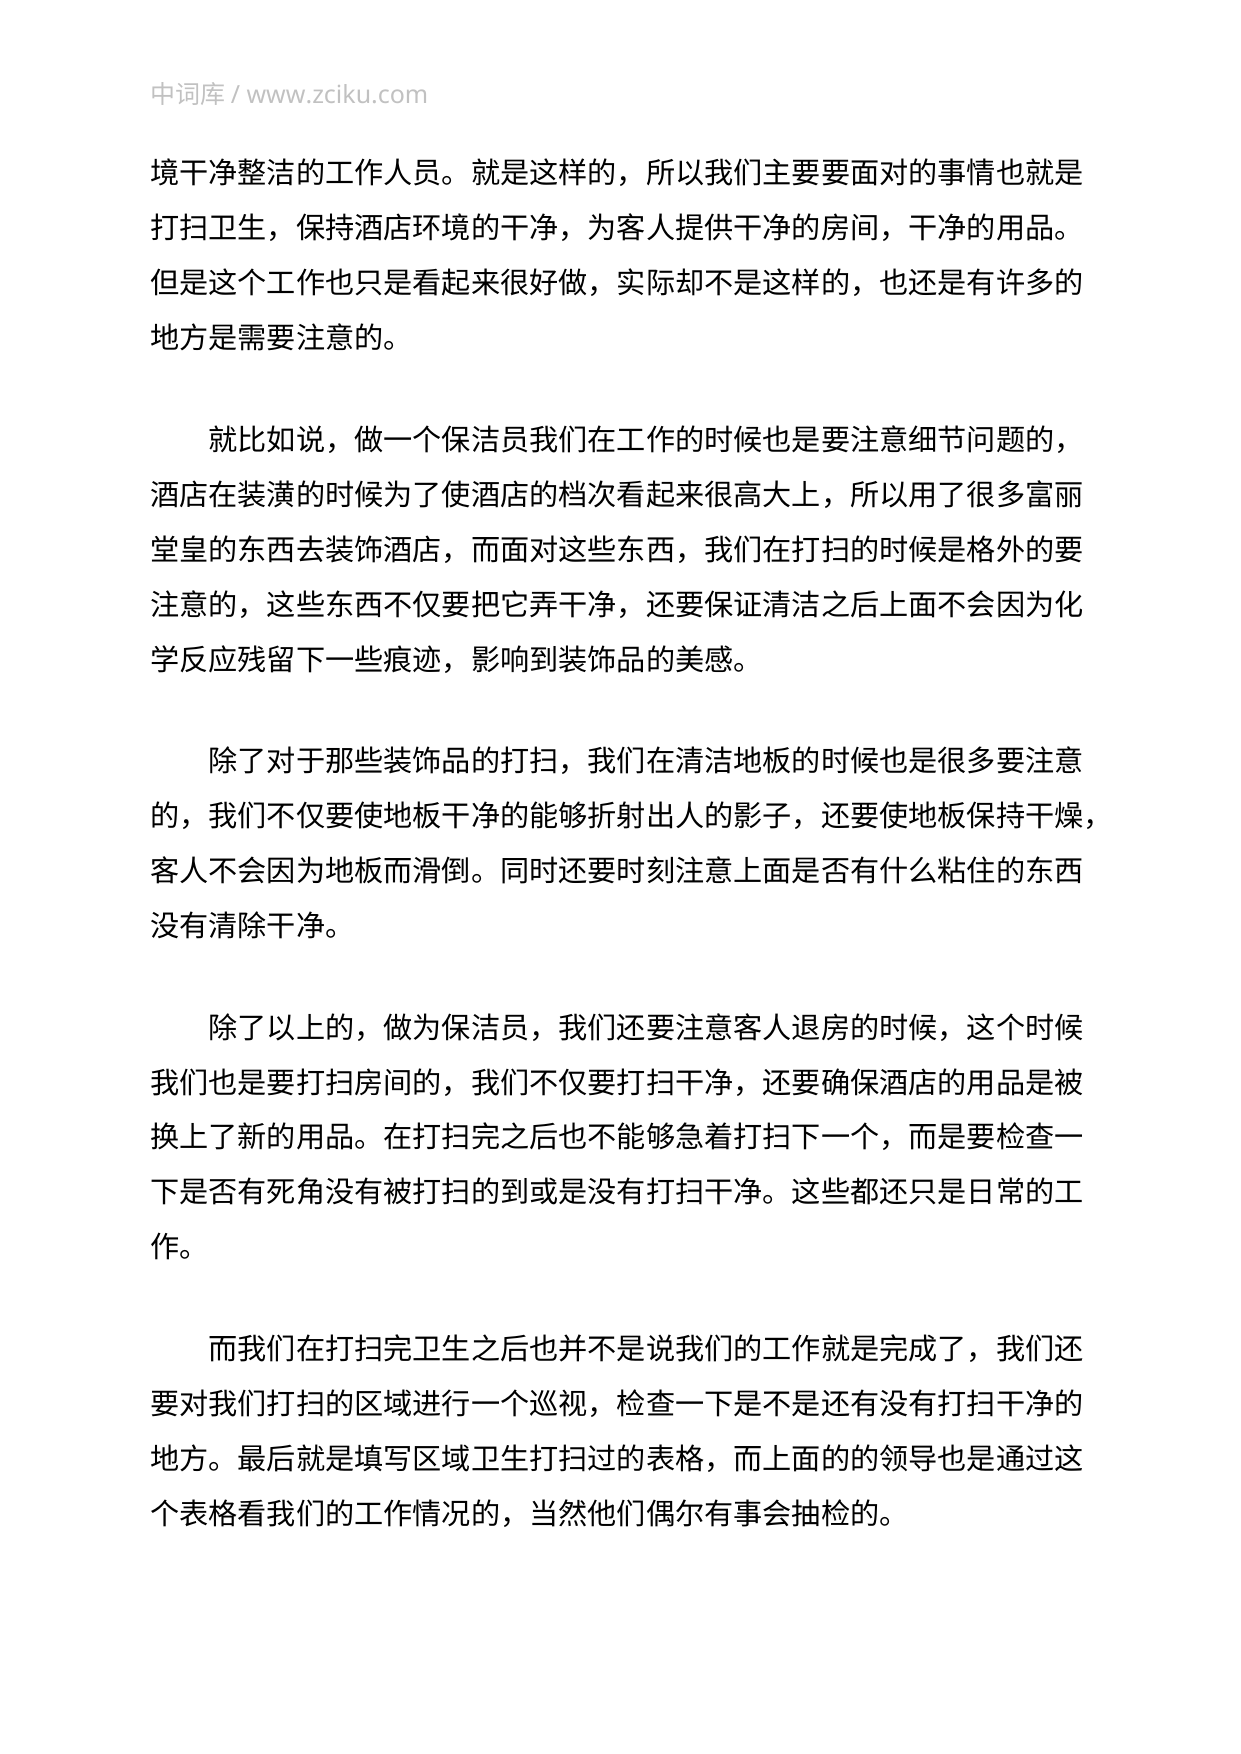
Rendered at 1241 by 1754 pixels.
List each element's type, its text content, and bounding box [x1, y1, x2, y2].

text 而我们在打扫完卫生之后也并不是说我们的工作就是完成了，我们还要对我们打扫的区域进行一个巡视，检查一下是不是还有没有打扫干净的地方。最后就是填写区域卫生打扫过的表格，而上面的的领导也是通过这个表格看我们的工作情况的，当然他们偶尔有事会抽检的。 [150, 1326, 1090, 1533]
text 除了以上的，做为保洁员，我们还要注意客人退房的时候，这个时候我们也是要打扫房间的，我们不仅要打扫干净，还要确保酒店的用品是被换上了新的用品。在打扫完之后也不能够急着打扫下一个，而是要检查一下是否有死角没有被打扫的到或是没有打扫干净。这些都还只是日常的工作。 [150, 1004, 1090, 1266]
text 就比如说，做一个保洁员我们在工作的时候也是要注意细节问题的，酒店在装潢的时候为了使酒店的档次看起来很高大上，所以用了很多富丽堂皇的东西去装饰酒店，而面对这些东西，我们在打扫的时候是格外的要注意的，这些东西不仅要把它弄干净，还要保证清洁之后上面不会因为化学反应残留下一些痕迹，影响到装饰品的美感。 [150, 416, 1090, 678]
text 除了对于那些装饰品的打扫，我们在清洁地板的时候也是很多要注意的，我们不仅要使地板干净的能够折射出人的影子，还要使地板保持干燥，客人不会因为地板而滑倒。同时还要时刻注意上面是否有什么粘住的东西没有清除干净。 [150, 738, 1090, 945]
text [150, 150, 1090, 357]
